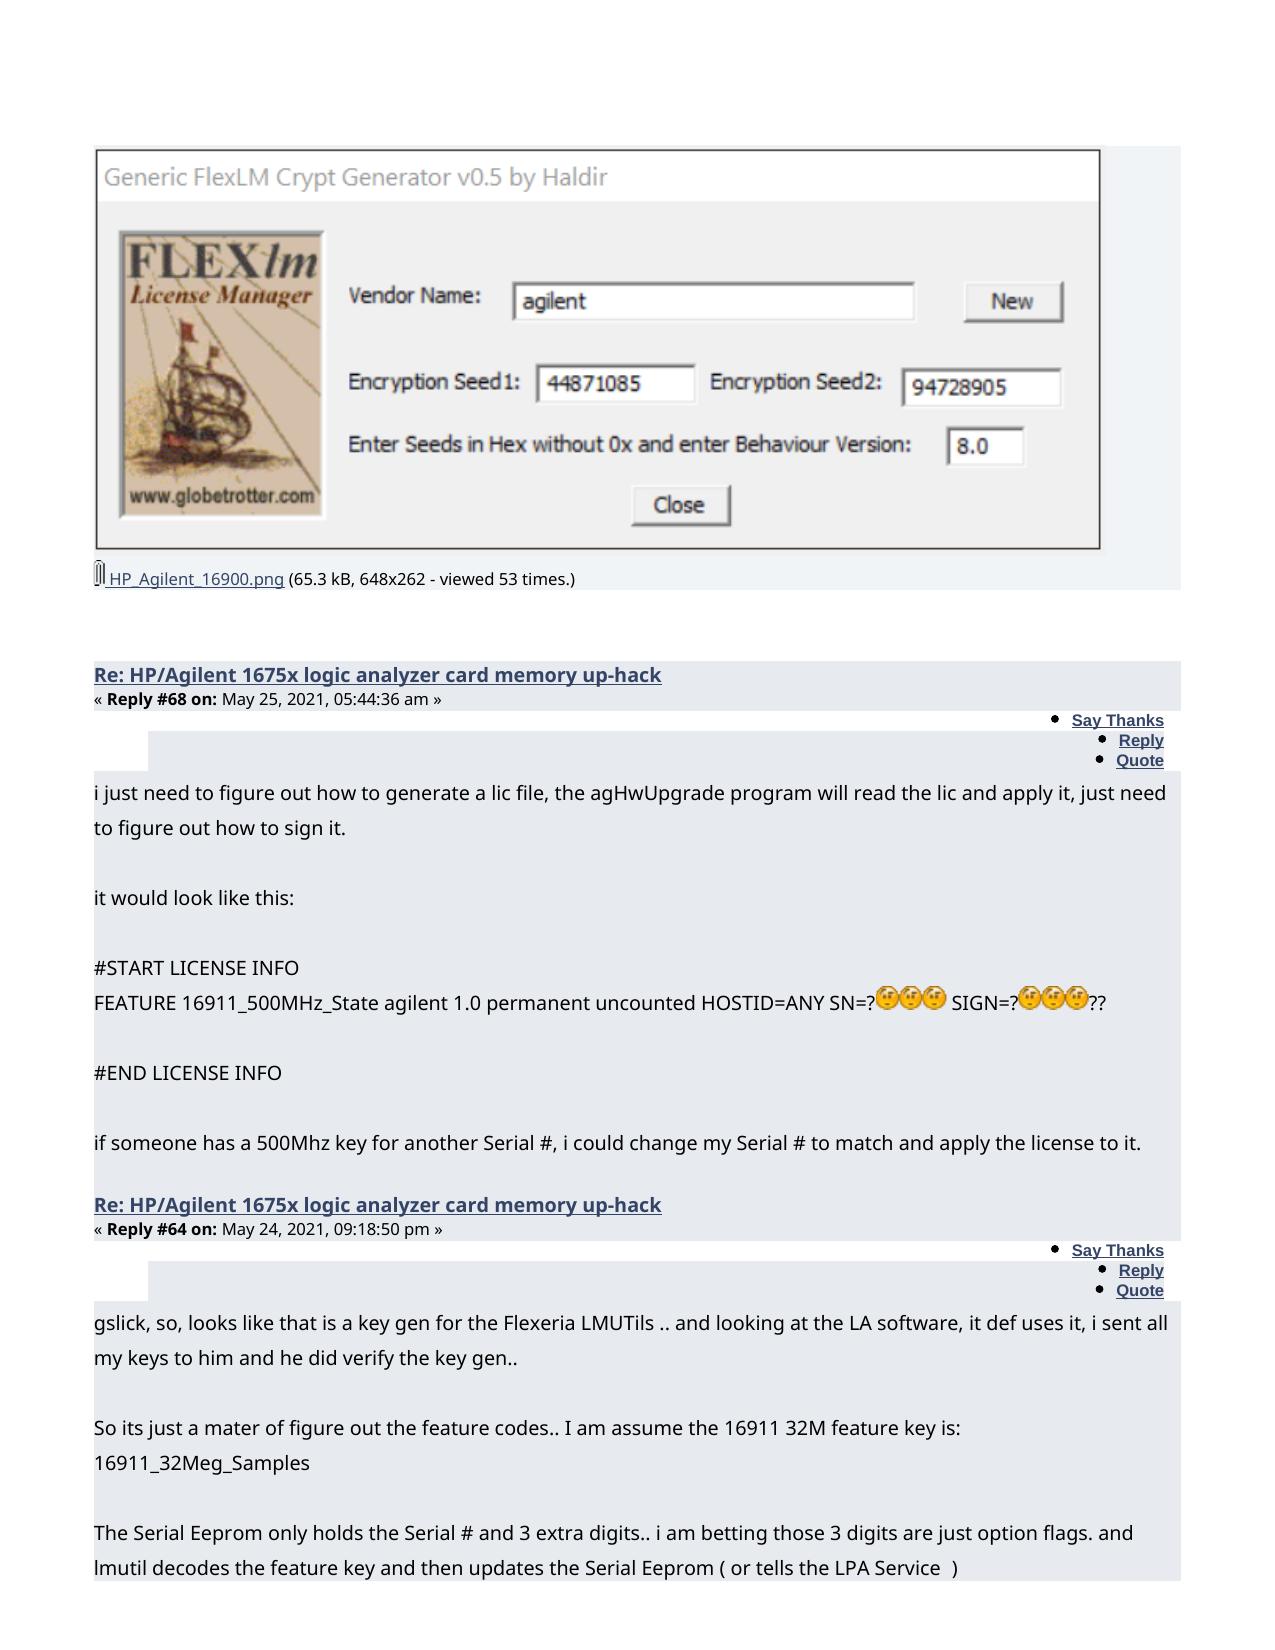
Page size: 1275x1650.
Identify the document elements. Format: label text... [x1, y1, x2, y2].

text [94, 1301, 1181, 1581]
text Re: HP/Agilent 1675x logic analyzer card memory up-hack [94, 661, 1181, 688]
picture [1018, 986, 1089, 1010]
text Re: HP/Agilent 1675x logic analyzer card memory up-hack [94, 1191, 1181, 1218]
text « Reply #68 on: May 25, 2021, 05:44:36 am » [94, 688, 1181, 711]
text i just need to figure out how to generate a lic file, the agHwUpgrade program will read the lic and apply it, just need to figure out how to sign it. it would look like this: #START LICENSE INFO FEATURE 16911_500MHz_State agilent 1.0 permanent uncounted HOSTID=ANY SN=? SIGN=??? #END LICENSE INFO if someone has a 500Mhz key for another Serial #, i could change my Serial # to match and apply the license to it. [94, 771, 1181, 1156]
text « Reply #64 on: May 24, 2021, 09:18:50 pm » [94, 1218, 1181, 1241]
list Say Thanks [148, 1241, 1164, 1261]
picture [93, 145, 1107, 556]
list Reply [148, 1261, 1164, 1281]
list Reply [148, 731, 1164, 751]
picture [93, 560, 105, 586]
list Quote [148, 751, 1164, 771]
picture [876, 986, 947, 1010]
list Say Thanks [148, 711, 1164, 731]
list Quote [148, 1281, 1164, 1301]
